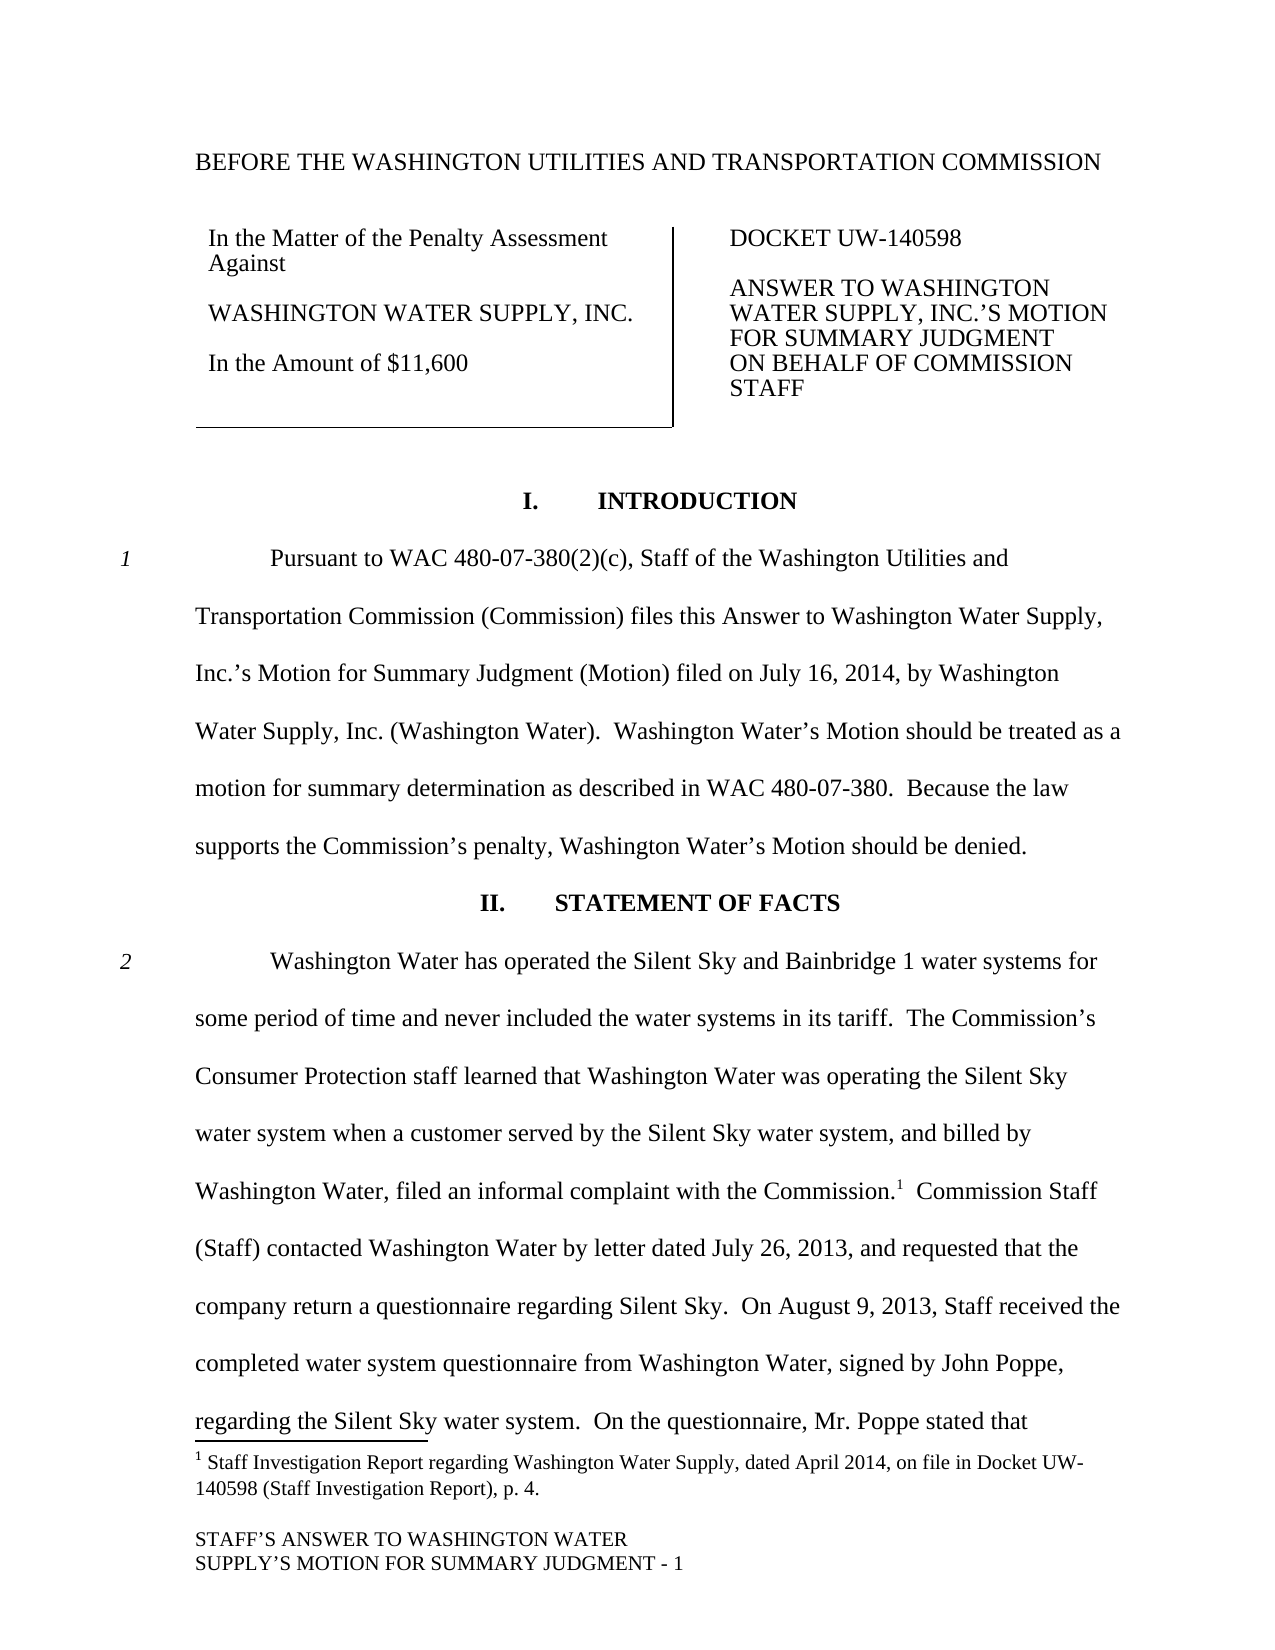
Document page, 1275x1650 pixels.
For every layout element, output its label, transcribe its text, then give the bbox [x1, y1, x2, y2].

text I. INTRODUCTION [195, 486, 1125, 514]
list Pursuant to WAC 480-07-380(2)(c), Staff of the Washington Utilities and Transportation Commission (Commission) files this Answer to Washington Water Supply, Inc.’s Motion for Summary Judgment (Motion) filed on July 16, 2014, by Washington Water Supply, Inc. (Washington Water). Washington Water’s Motion should be treated as a motion for summary determination as described in WAC 480-07-380. Because the law supports the Commission’s penalty, Washington Water’s Motion should be denied. [120, 543, 1125, 859]
text II. STATEMENT OF FACTS [195, 888, 1125, 917]
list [120, 946, 1125, 1434]
text BEFORE THE WASHINGTON UTILITIES AND TRANSPORTATION COMMISSION [195, 150, 1125, 175]
table_header DOCKET UW-140598 ANSWER TO WASHINGTON WATER SUPPLY, INC.’S MOTION FOR SUMMARY JUDGMENT ON BEHALF OF COMMISSION STAFF [674, 227, 1150, 427]
table_header In the Matter of the Penalty Assessment Against WASHINGTON WATER SUPPLY, INC. In the Amount of $11,600 [196, 227, 672, 427]
